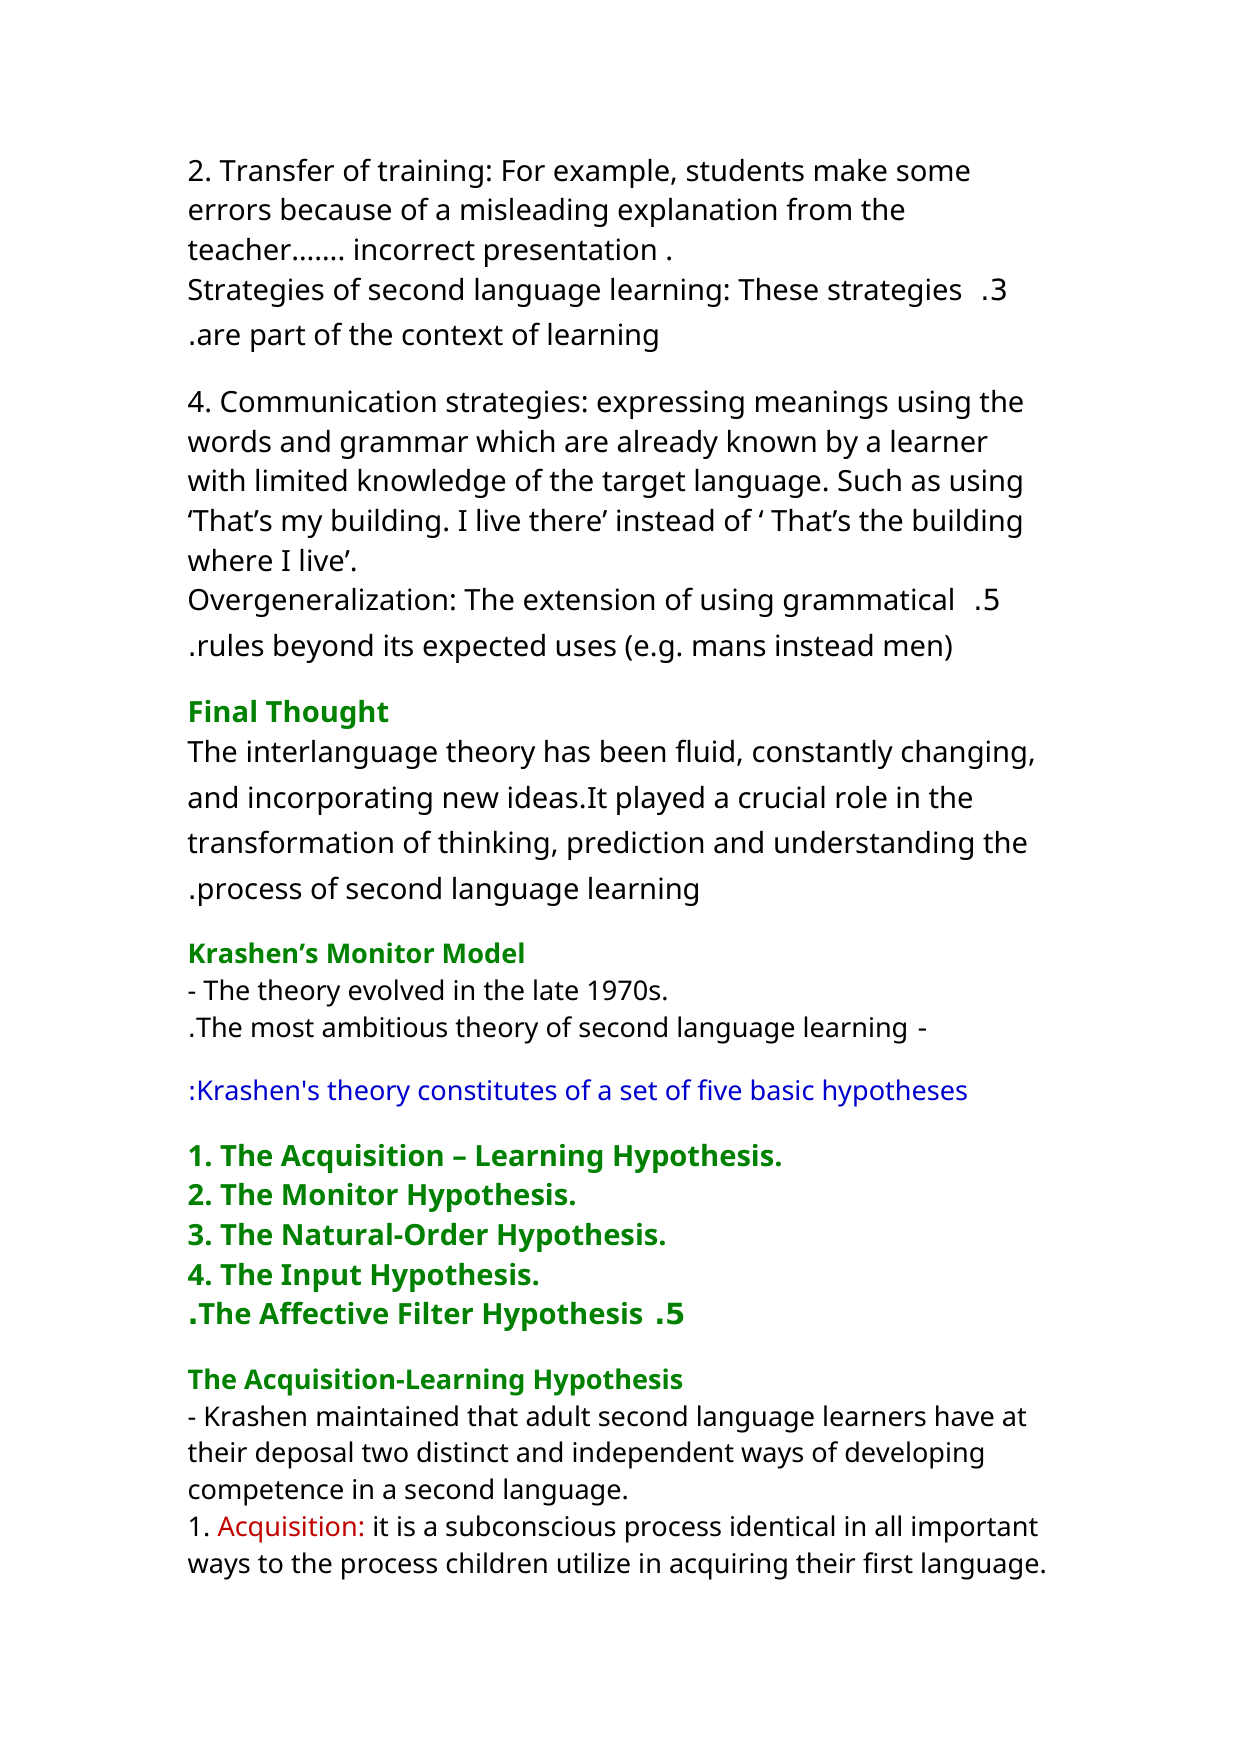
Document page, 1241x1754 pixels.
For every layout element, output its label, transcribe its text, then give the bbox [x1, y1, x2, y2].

text 5. Overgeneralization: The extension of using grammatical rules beyond its expected uses (e.g. mans instead men). [187, 579, 1053, 665]
text - The theory evolved in the late 1970s. [187, 972, 1053, 1008]
text 1. Acquisition: it is a subconscious process identical in all important ways to the process children utilize in acquiring their first language. [187, 1508, 1053, 1581]
text 2. The Monitor Hypothesis. [187, 1174, 1053, 1214]
text The Acquisition-Learning Hypothesis [187, 1360, 1053, 1397]
text 2. Transfer of training: For example, students make some errors because of a misleading explanation from the teacher……. incorrect presentation . [187, 150, 1053, 269]
text The interlanguage theory has been fluid, constantly changing, and incorporating new ideas.It played a crucial role in the transformation of thinking, prediction and understanding the process of second language learning. [187, 731, 1053, 908]
text 4. The Input Hypothesis. [187, 1254, 1053, 1294]
text 4. Communication strategies: expressing meanings using the words and grammar which are already known by a learner with limited knowledge of the target language. Such as using ‘That’s my building. I live there’ instead of ‘ That’s the building where I live’. [187, 381, 1053, 579]
text - The most ambitious theory of second language learning. [187, 1008, 1053, 1045]
text 5. The Affective Filter Hypothesis. [187, 1294, 1053, 1333]
text 3. Strategies of second language learning: These strategies are part of the context of learning. [187, 269, 1053, 354]
text 1. The Acquisition – Learning Hypothesis. [187, 1135, 1053, 1174]
text 3. The Natural-Order Hypothesis. [187, 1214, 1053, 1254]
text Krashen's theory constitutes of a set of five basic hypotheses: [187, 1072, 1053, 1108]
text Krashen’s Monitor Model [187, 935, 1053, 972]
text - Krashen maintained that adult second language learners have at their deposal two distinct and independent ways of developing competence in a second language. [187, 1397, 1053, 1508]
text Final Thought [187, 692, 1053, 731]
